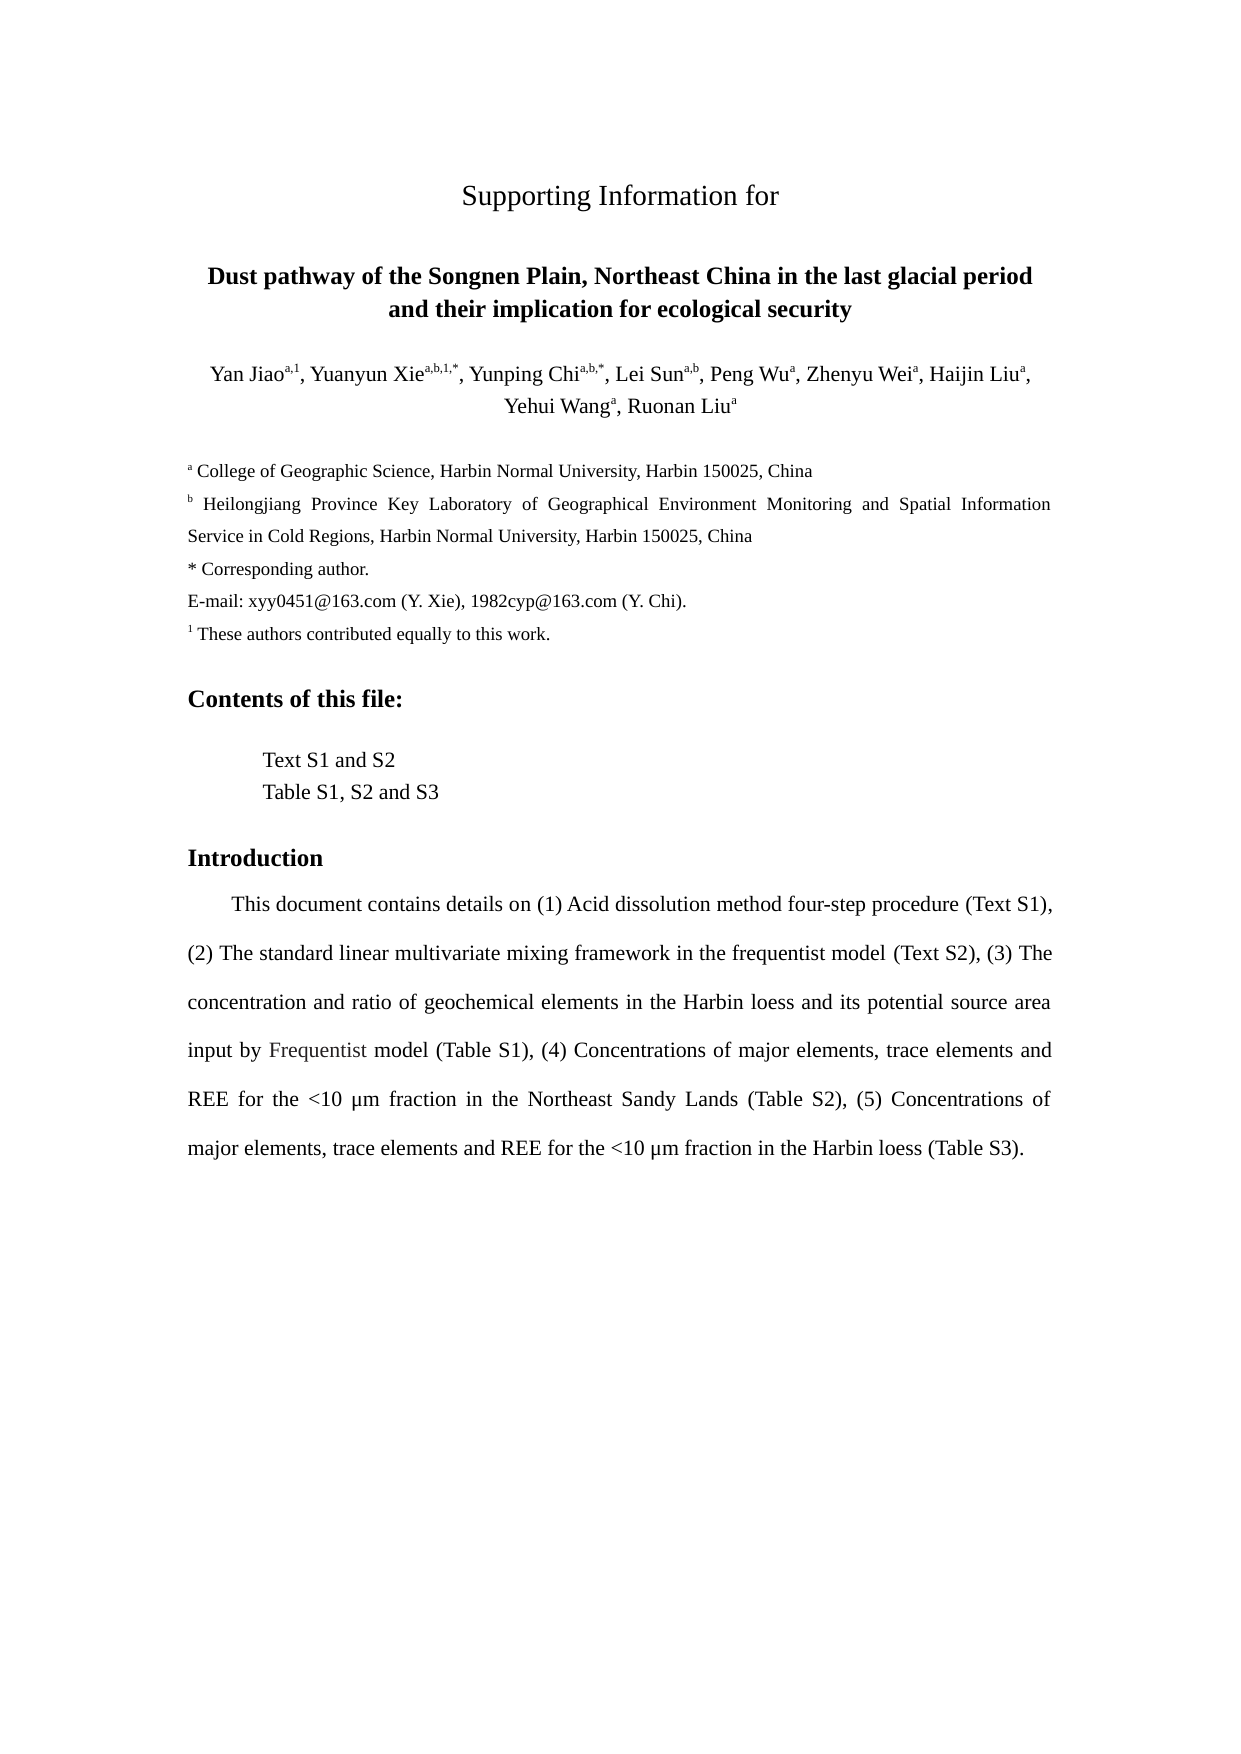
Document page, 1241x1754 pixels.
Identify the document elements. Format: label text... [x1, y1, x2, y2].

text Text S1 and S2 [262, 743, 1053, 776]
text E-mail: xyy0451@163.com (Y. Xie), 1982cyp@163.com (Y. Chi). [187, 584, 1053, 617]
text Introduction [187, 841, 1053, 873]
text b Heilongjiang Province Key Laboratory of Geographical Environment Monitoring and Spatial Information Service in Cold Regions, Harbin Normal University, Harbin 150025, China [187, 487, 1053, 552]
text * Corresponding author. [187, 552, 1053, 584]
text 1 These authors contributed equally to this work. [187, 617, 1053, 649]
text Supporting Information for [187, 162, 1053, 227]
text Contents of this file: [187, 682, 1053, 714]
text Table S1, S2 and S3 [262, 776, 1053, 808]
text Dust pathway of the Songnen Plain, Northeast China in the last glacial period and their implication for ecological security [187, 259, 1053, 324]
text This document contains details on (1) Acid dissolution method four-step procedure (Text S1), (2) The standard linear multivariate mixing framework in the frequentist model (Text S2), (3) The concentration and ratio of geochemical elements in the Harbin loess and its potential source area input by Frequentist model (Table S1), (4) Concentrations of major elements, trace elements and REE for the <10 μm fraction in the Northeast Sandy Lands (Table S2), (5) Concentrations of major elements, trace elements and REE for the <10 μm fraction in the Harbin loess (Table S3). [187, 888, 1053, 1164]
text a College of Geographic Science, Harbin Normal University, Harbin 150025, China [187, 454, 1053, 487]
text Yan Jiaoa,1, Yuanyun Xiea,b,1,*, Yunping Chia,b,*, Lei Suna,b, Peng Wua, Zhenyu Weia, Haijin Liua, Yehui Wanga, Ruonan Liua [187, 357, 1053, 422]
